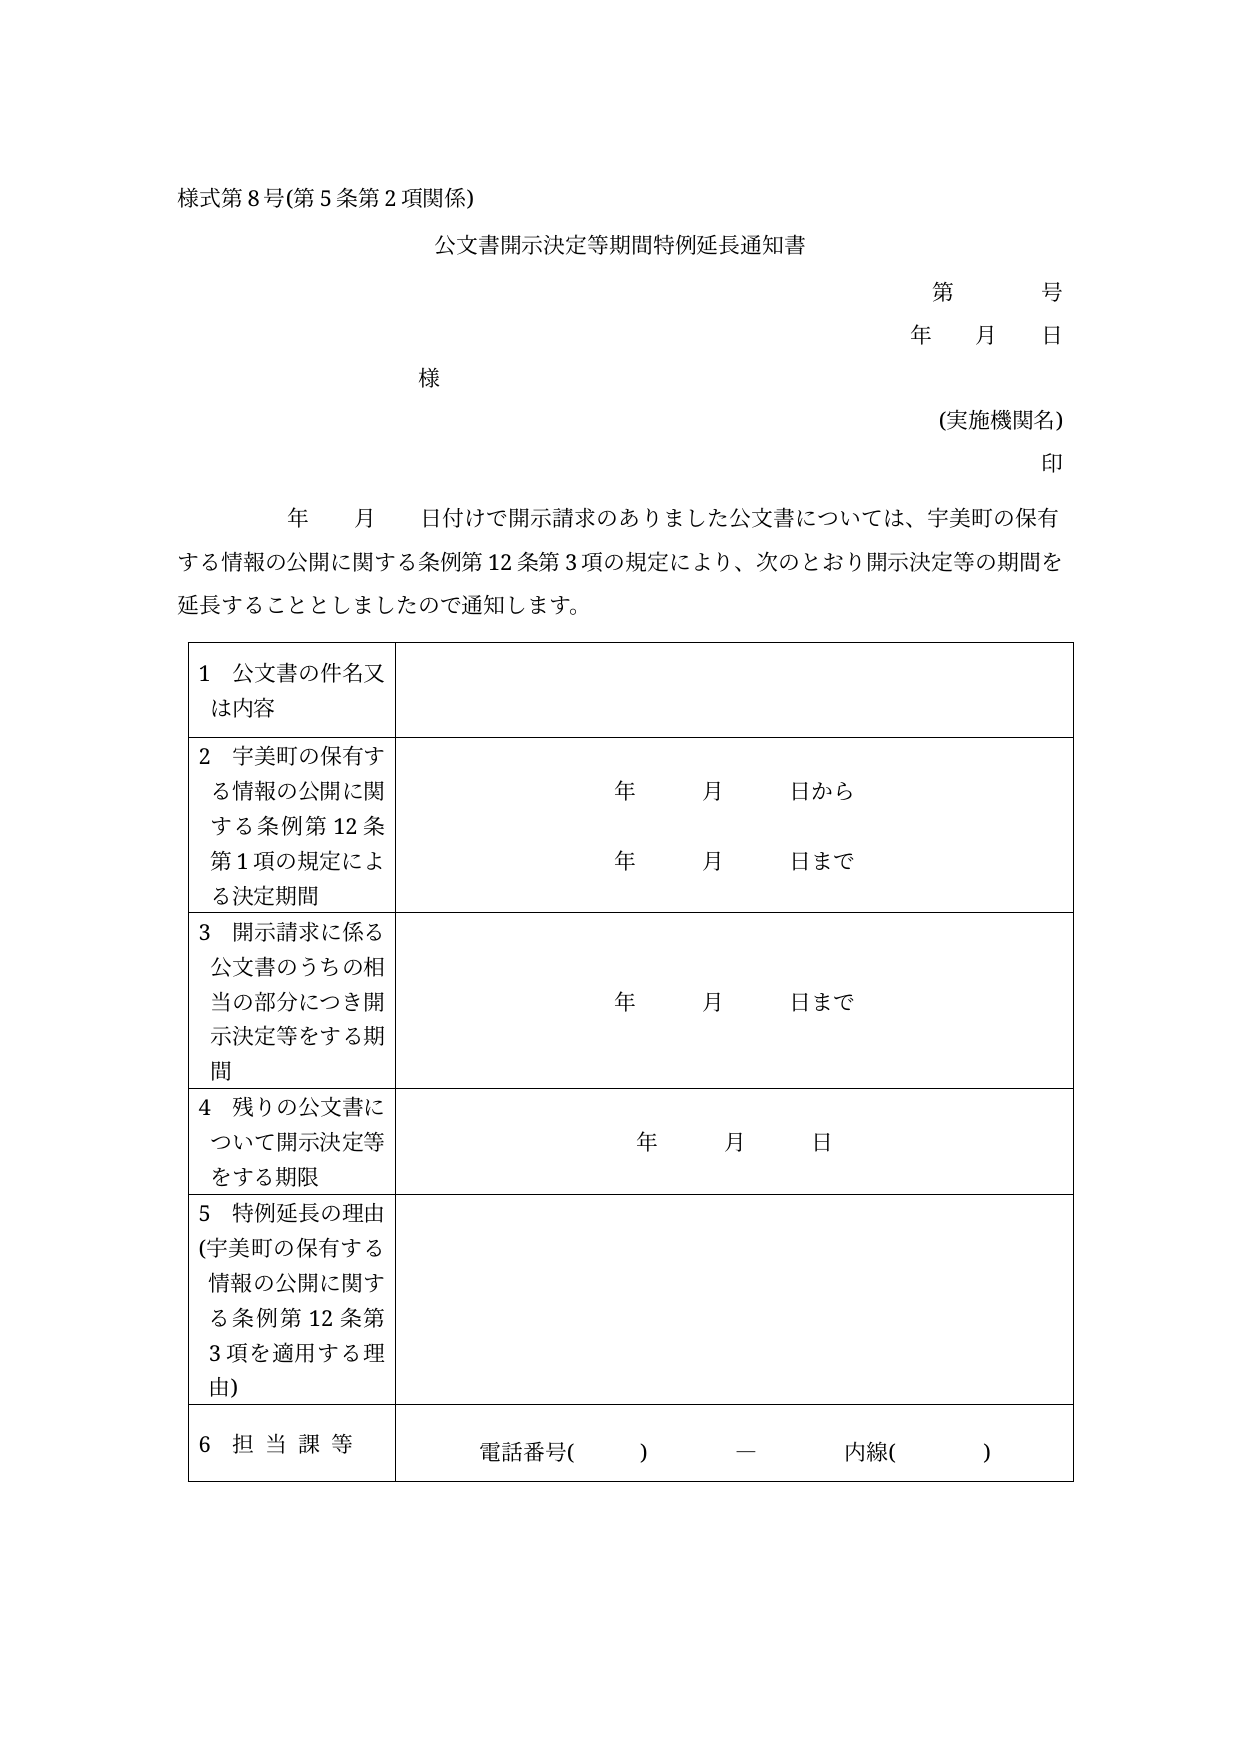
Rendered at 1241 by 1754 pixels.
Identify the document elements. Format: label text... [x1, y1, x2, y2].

text 公文書開示決定等期間特例延長通知書 [177, 226, 1063, 261]
text 様 [177, 359, 1063, 394]
table_cell 年 月 日から 年 月 日まで [396, 738, 1073, 912]
text 年 月 日付けで開示請求のありました公文書については、宇美町の保有する情報の公開に関する条例第12条第3項の規定により、次のとおり開示決定等の期間を延長することとしましたので通知します。 [177, 500, 1063, 622]
table_cell 電話番号( ) ― 内線( ) [396, 1405, 1073, 1481]
table_cell 5 特例延長の理由 (宇美町の保有する情報の公開に関する条例第12条第3項を適用する理由) [189, 1195, 395, 1404]
table_cell 年 月 日まで [396, 913, 1073, 1088]
table_header [396, 643, 1073, 737]
text 印 [177, 445, 1063, 479]
table_cell 6 担当課等 [189, 1405, 395, 1481]
table_header 1 公文書の件名又は内容 [189, 643, 395, 737]
text (実施機関名) [177, 402, 1063, 437]
text 様式第8号(第5条第2項関係) [177, 179, 1063, 214]
table_cell 年 月 日 [396, 1089, 1073, 1193]
table_cell 3 開示請求に係る公文書のうちの相当の部分につき開示決定等をする期間 [189, 913, 395, 1088]
table_cell 2 宇美町の保有する情報の公開に関する条例第12条第1項の規定による決定期間 [189, 738, 395, 912]
table_cell [396, 1195, 1073, 1404]
text 年 月 日 [177, 317, 1063, 351]
table_cell 4 残りの公文書について開示決定等をする期限 [189, 1089, 395, 1193]
text 第 号 [177, 274, 1063, 309]
